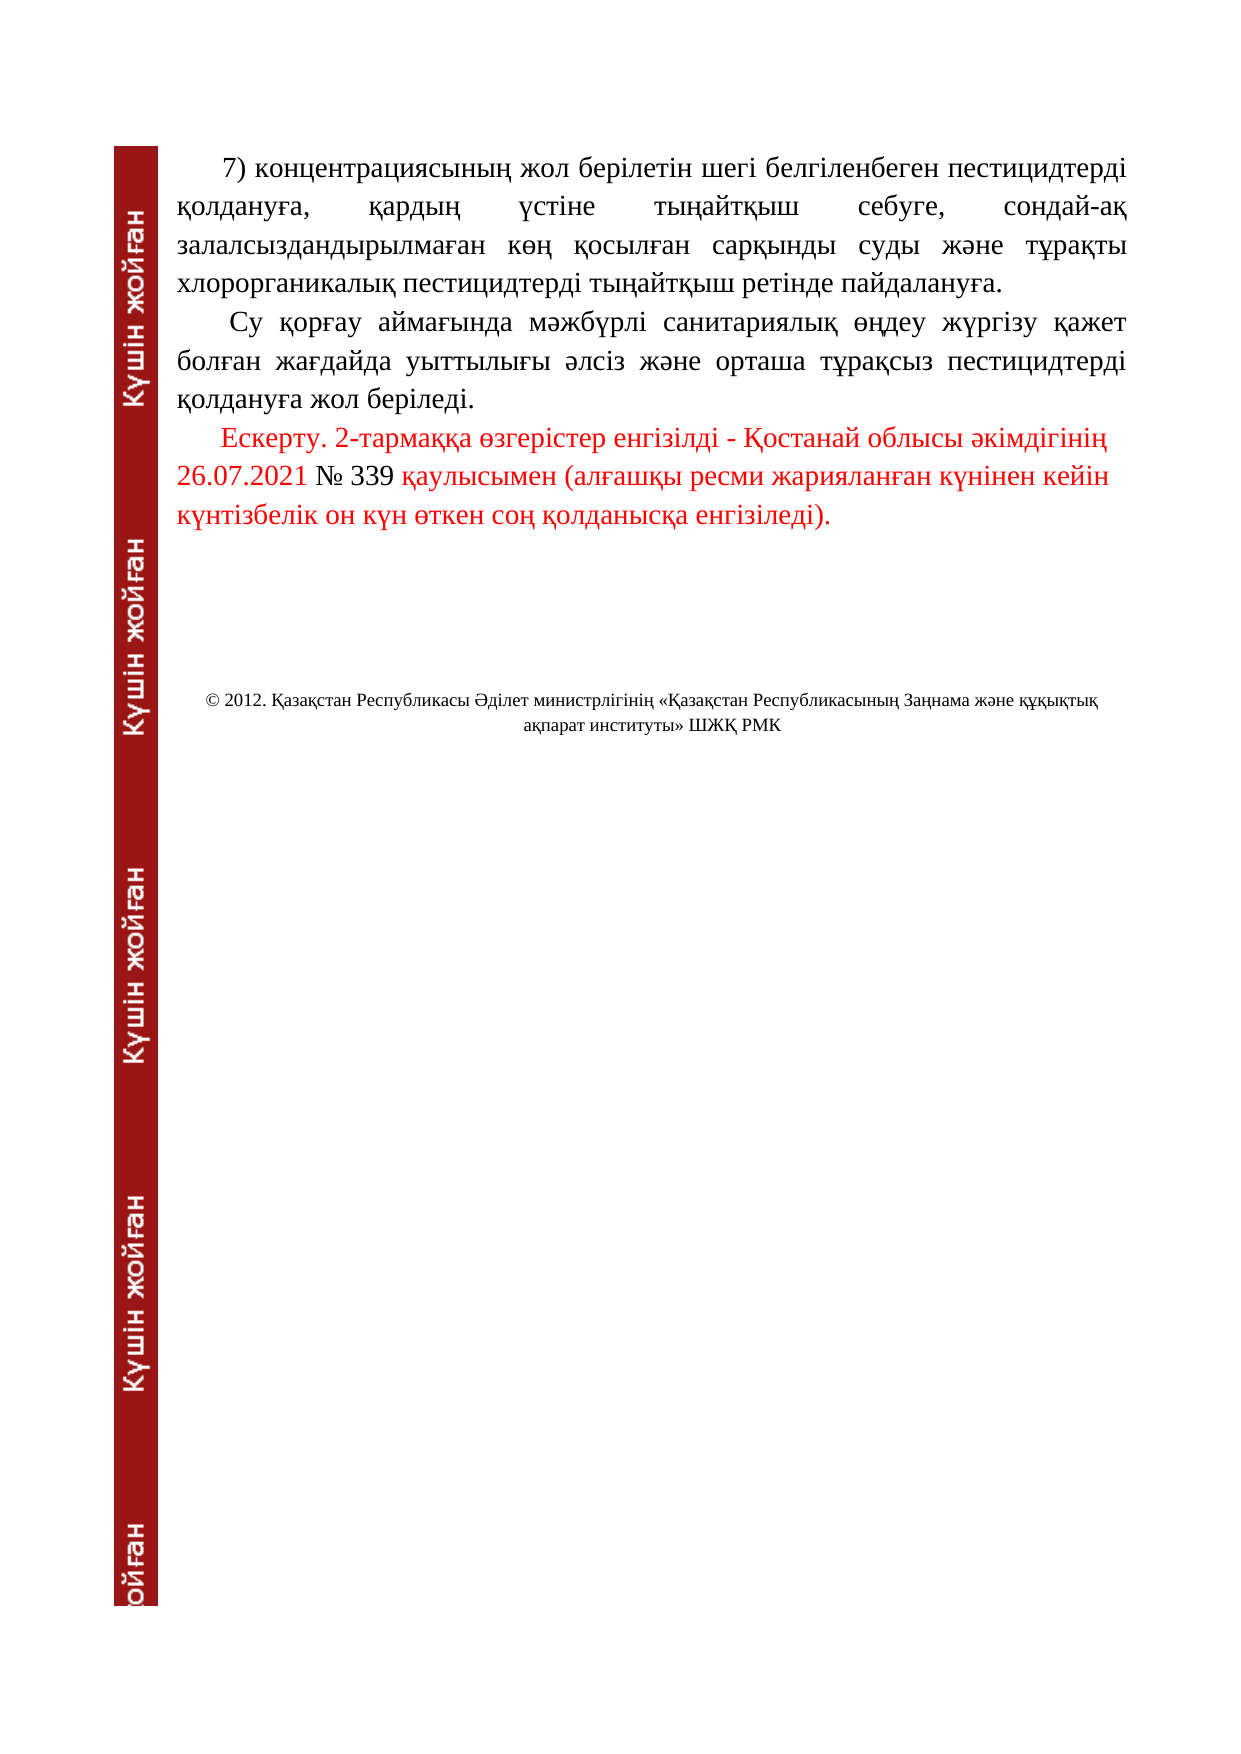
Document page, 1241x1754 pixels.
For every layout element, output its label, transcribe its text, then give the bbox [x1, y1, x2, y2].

text Ескерту. 2-тармаққа өзгерістер енгізілді - Қостанай облысы әкімдігінің 26.07.2021 № 339 қаулысымен (алғашқы ресми жарияланған күнінен кейін күнтізбелік он күн өткен соң қолданысқа енгізіледі). [112, 420, 1128, 594]
picture [114, 415, 158, 420]
picture [114, 146, 158, 150]
picture [114, 299, 158, 304]
picture [114, 735, 158, 1606]
text Су қорғау аймағында мәжбүрлі санитариялық өңдеу жүргізу қажет болған жағдайда уыттылығы әлсіз және орташа тұрақсыз пестицидтерді қолдануға жол беріледі. [112, 304, 1128, 415]
text 7) концентрациясының жол берілетін шегі белгіленбеген пестицидтерді қолдануға, қардың үстіне тыңайтқыш себуге, сондай-ақ залалсыздандырылмаған көң қосылған сарқынды суды және тұрақты хлорорганикалық пестицидтерді тыңайтқыш ретінде пайдалануға. [112, 150, 1128, 299]
text © 2012. Қазақстан Республикасы Әділет министрлігінің «Қазақстан Республикасының Заңнама және құқықтық ақпарат институты» ШЖҚ РМК [112, 689, 1128, 735]
picture [114, 594, 158, 689]
